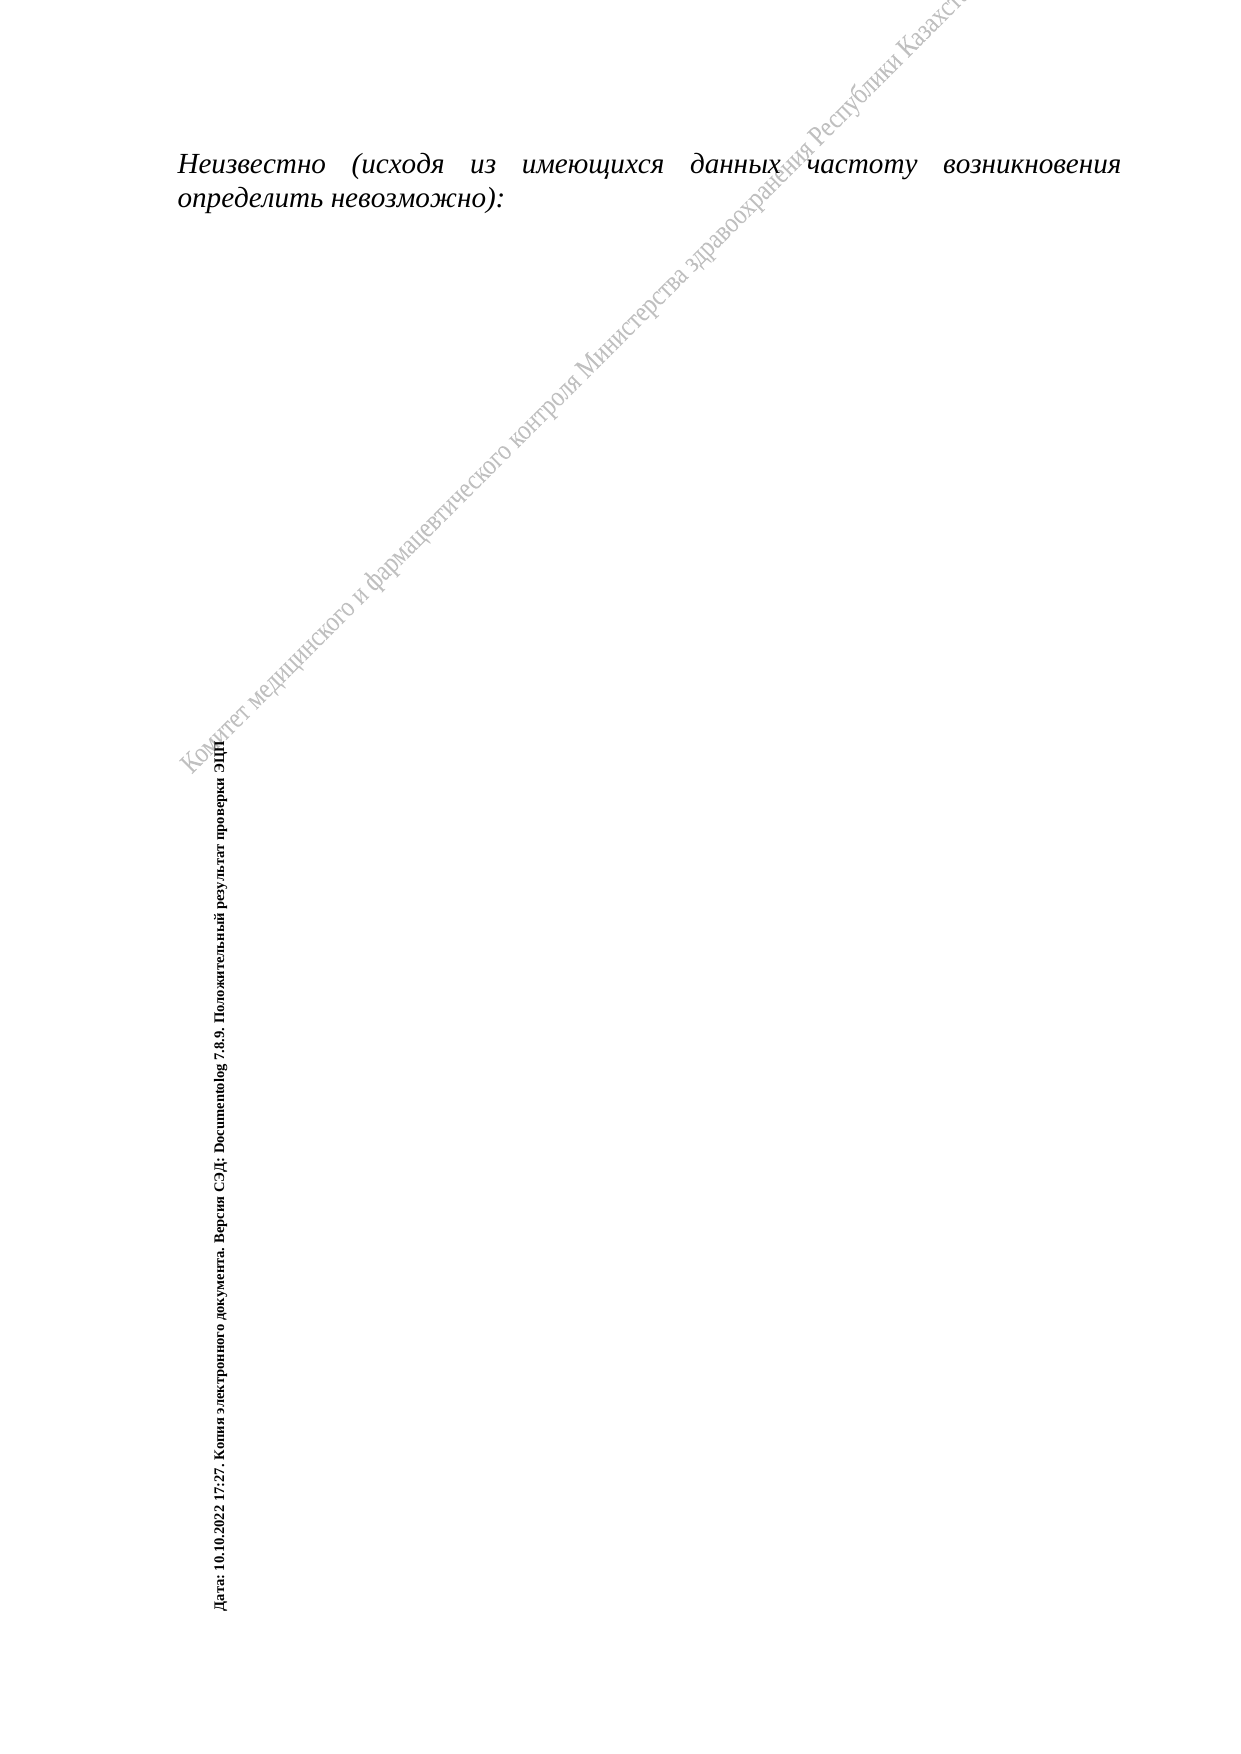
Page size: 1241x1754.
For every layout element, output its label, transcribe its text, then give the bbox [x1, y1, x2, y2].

text Неизвестно (исходя из имеющихся данных частоту возникновения определить невозможно): [177, 146, 1122, 213]
